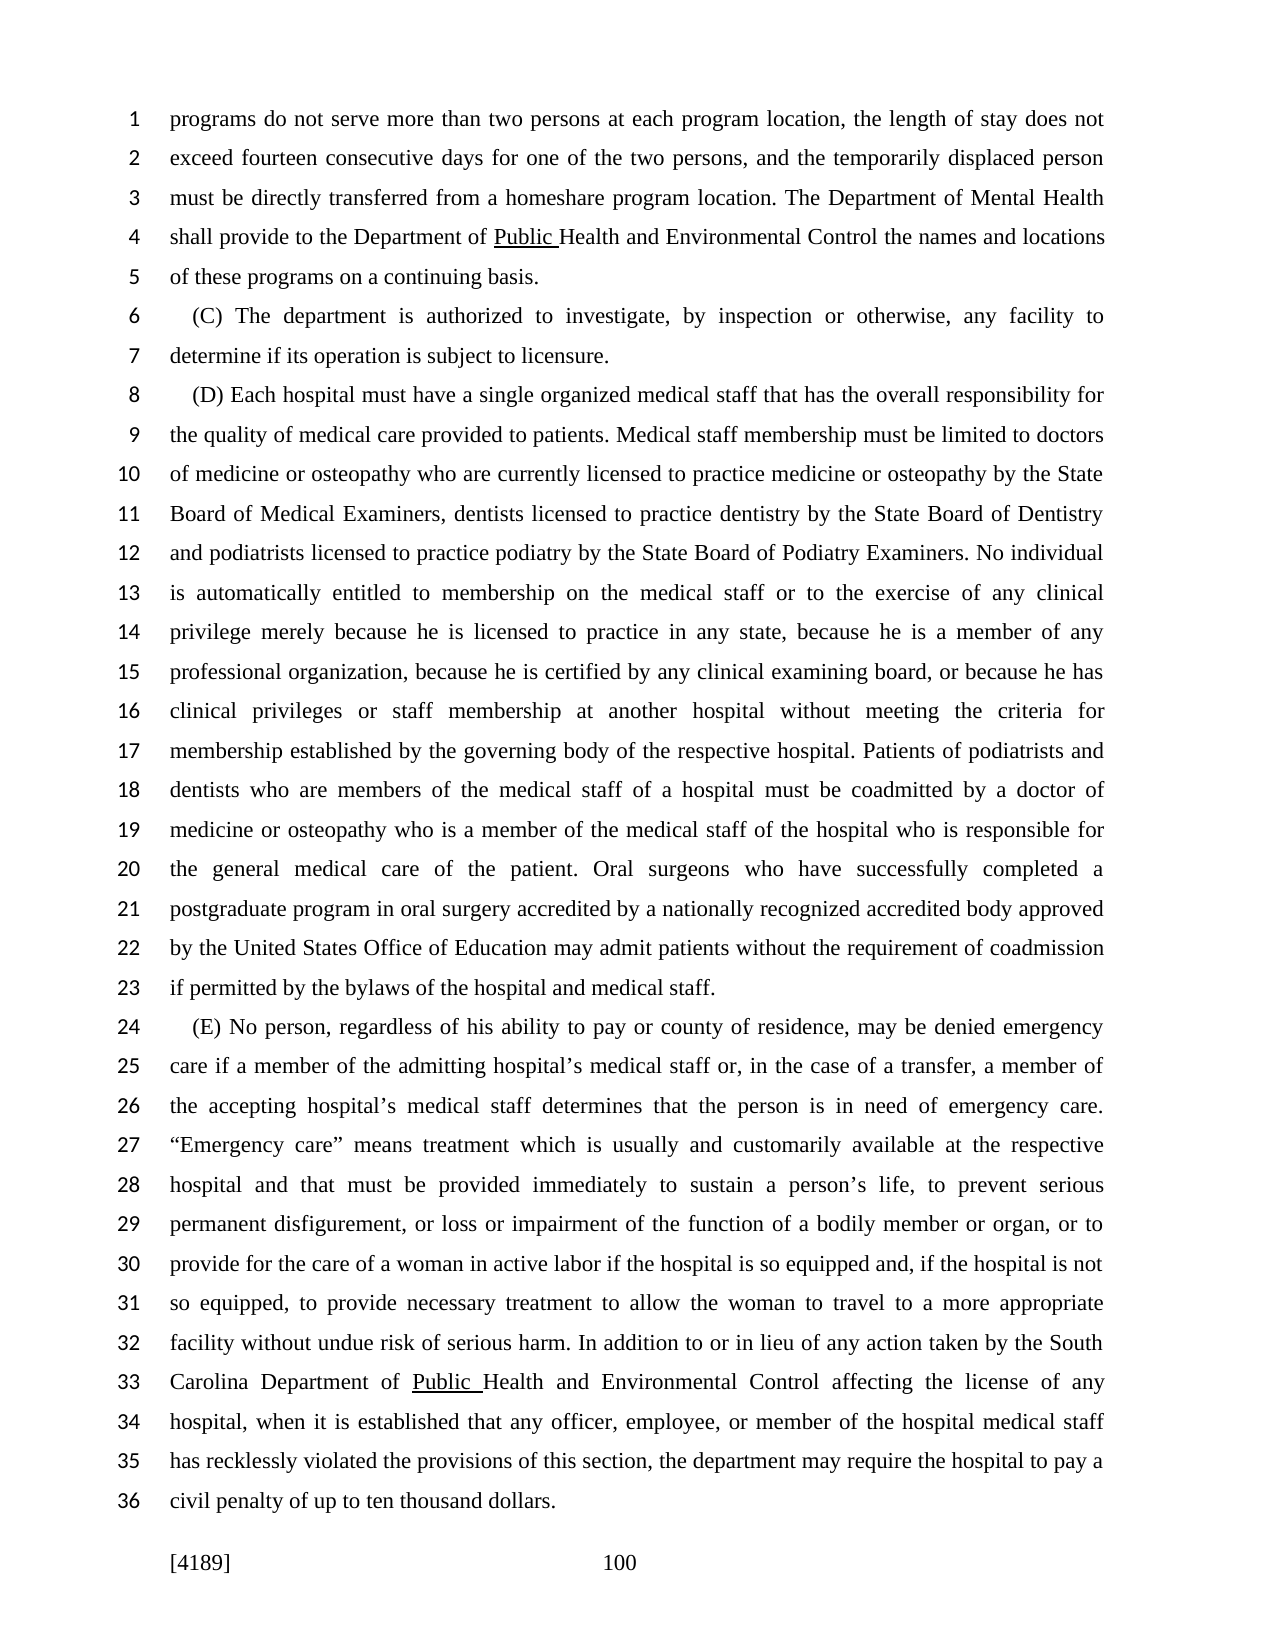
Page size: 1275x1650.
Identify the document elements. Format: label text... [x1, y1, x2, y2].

text (C) The department is authorized to investigate, by inspection or otherwise, any facility to determine if its operation is subject to licensure. [169, 302, 1106, 368]
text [169, 105, 1106, 289]
text (E) No person, regardless of his ability to pay or county of residence, may be denied emergency care if a member of the admitting hospital’s medical staff or, in the case of a transfer, a member of the accepting hospital’s medical staff determines that the person is in need of emergency care. “Emergency care” means treatment which is usually and customarily available at the respective hospital and that must be provided immediately to sustain a person’s life, to prevent serious permanent disfigurement, or loss or impairment of the function of a bodily member or organ, or to provide for the care of a woman in active labor if the hospital is so equipped and, if the hospital is not so equipped, to provide necessary treatment to allow the woman to travel to a more appropriate facility without undue risk of serious harm. In addition to or in lieu of any action taken by the South Carolina Department of Public Health and Environmental Control affecting the license of any hospital, when it is established that any officer, employee, or member of the hospital medical staff has recklessly violated the provisions of this section, the department may require the hospital to pay a civil penalty of up to ten thousand dollars. [169, 1013, 1106, 1513]
text (D) Each hospital must have a single organized medical staff that has the overall responsibility for the quality of medical care provided to patients. Medical staff membership must be limited to doctors of medicine or osteopathy who are currently licensed to practice medicine or osteopathy by the State Board of Medical Examiners, dentists licensed to practice dentistry by the State Board of Dentistry and podiatrists licensed to practice podiatry by the State Board of Podiatry Examiners. No individual is automatically entitled to membership on the medical staff or to the exercise of any clinical privilege merely because he is licensed to practice in any state, because he is a member of any professional organization, because he is certified by any clinical examining board, or because he has clinical privileges or staff membership at another hospital without meeting the criteria for membership established by the governing body of the respective hospital. Patients of podiatrists and dentists who are members of the medical staff of a hospital must be coadmitted by a doctor of medicine or osteopathy who is a member of the medical staff of the hospital who is responsible for the general medical care of the patient. Oral surgeons who have successfully completed a postgraduate program in oral surgery accredited by a nationally recognized accredited body approved by the United States Office of Education may admit patients without the requirement of coadmission if permitted by the bylaws of the hospital and medical staff. [169, 381, 1106, 1000]
